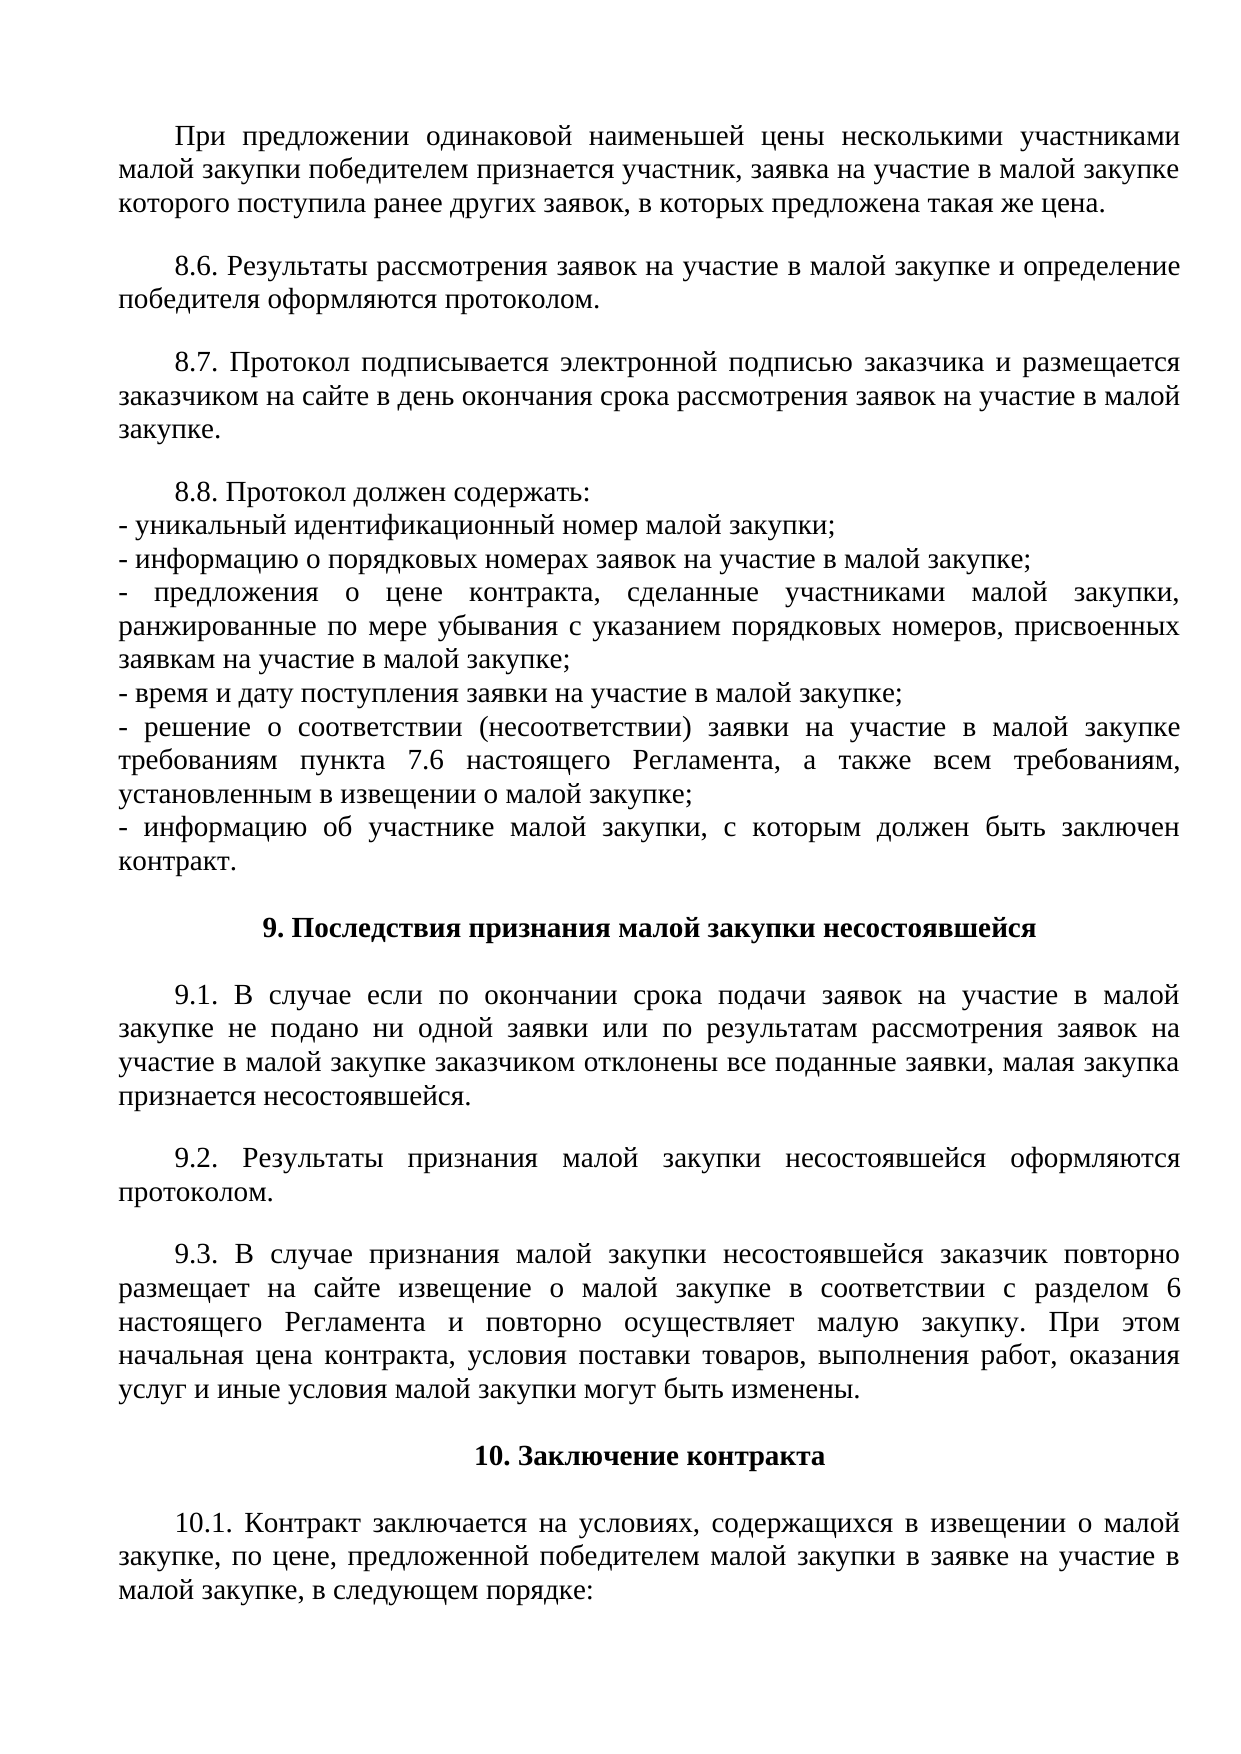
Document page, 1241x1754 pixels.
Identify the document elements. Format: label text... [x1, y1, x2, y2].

text 9.2. Результаты признания малой закупки несостоявшейся оформляются протоколом. [118, 1140, 1181, 1207]
text 10. Заключение контракта [118, 1438, 1181, 1471]
text При предложении одинаковой наименьшей цены несколькими участниками малой закупки победителем признается участник, заявка на участие в малой закупке которого поступила ранее других заявок, в которых предложена такая же цена. [118, 118, 1181, 219]
text - решение о соответствии (несоответствии) заявки на участие в малой закупке требованиям пункта 7.6 настоящего Регламента, а также всем требованиям, установленным в извещении о малой закупке; [118, 709, 1181, 809]
text 10.1. Контракт заключается на условиях, содержащихся в извещении о малой закупке, по цене, предложенной победителем малой закупки в заявке на участие в малой закупке, в следующем порядке: [118, 1505, 1181, 1606]
text - информацию о порядковых номерах заявок на участие в малой закупке; [118, 541, 1181, 574]
text 9.3. В случае признания малой закупки несостоявшейся заказчик повторно размещает на сайте извещение о малой закупке в соответствии с разделом 6 настоящего Регламента и повторно осуществляет малую закупку. При этом начальная цена контракта, условия поставки товаров, выполнения работ, оказания услуг и иные условия малой закупки могут быть изменены. [118, 1237, 1181, 1404]
text 8.7. Протокол подписывается электронной подписью заказчика и размещается заказчиком на сайте в день окончания срока рассмотрения заявок на участие в малой закупке. [118, 344, 1181, 445]
text - уникальный идентификационный номер малой закупки; [118, 507, 1181, 541]
text 9.1. В случае если по окончании срока подачи заявок на участие в малой закупке не подано ни одной заявки или по результатам рассмотрения заявок на участие в малой закупке заказчиком отклонены все поданные заявки, малая закупка признается несостоявшейся. [118, 977, 1181, 1111]
text 8.6. Результаты рассмотрения заявок на участие в малой закупке и определение победителя оформляются протоколом. [118, 248, 1181, 315]
text - информацию об участнике малой закупки, с которым должен быть заключен контракт. [118, 809, 1181, 876]
text 8.8. Протокол должен содержать: [118, 474, 1181, 507]
text - предложения о цене контракта, сделанные участниками малой закупки, ранжированные по мере убывания с указанием порядковых номеров, присвоенных заявкам на участие в малой закупке; [118, 574, 1181, 675]
text 9. Последствия признания малой закупки несостоявшейся [118, 910, 1181, 943]
text - время и дату поступления заявки на участие в малой закупке; [118, 675, 1181, 709]
